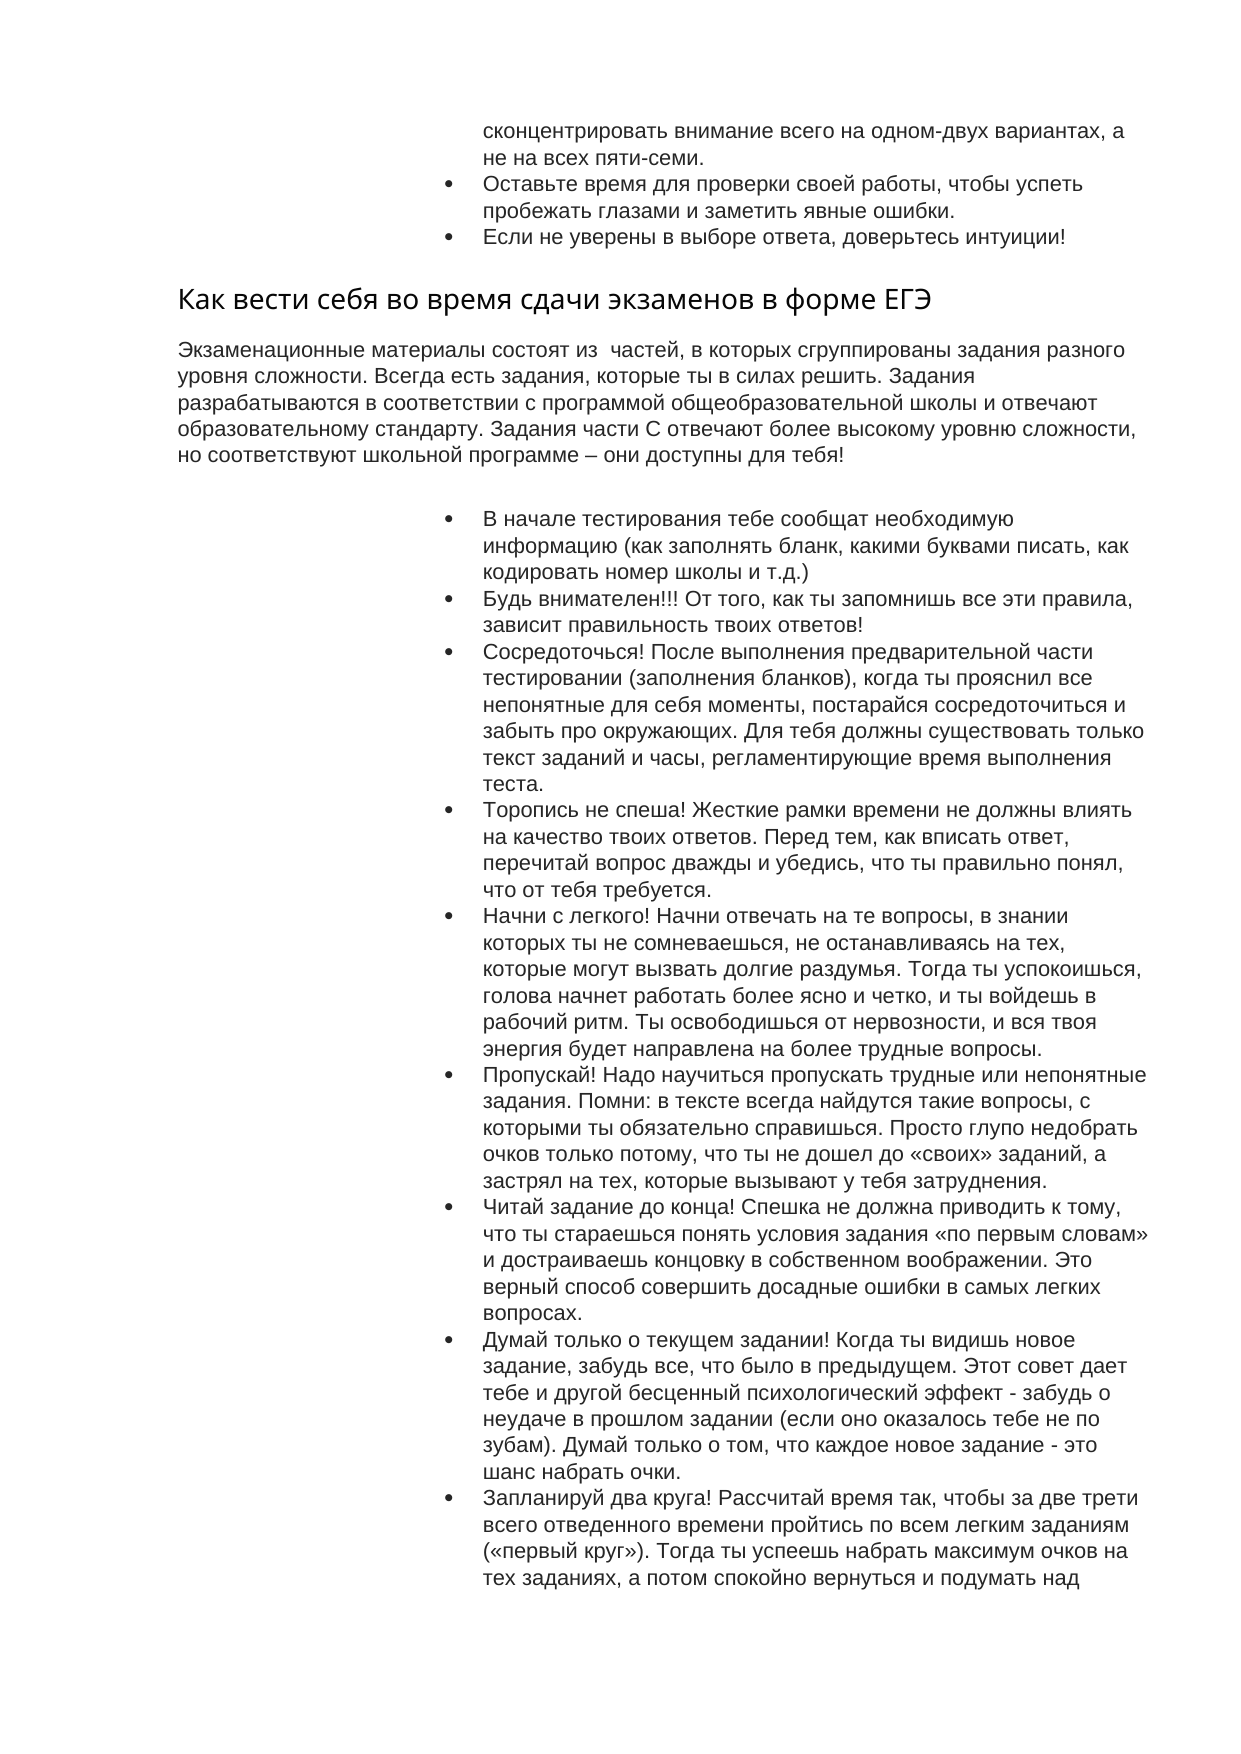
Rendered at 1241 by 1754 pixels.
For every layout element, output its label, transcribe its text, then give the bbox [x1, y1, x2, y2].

text Как вести себя во время сдачи экзаменов в форме ЕГЭ [177, 279, 1152, 318]
list В начале тестирования тебе сообщат необходимую информацию (как заполнять бланк, какими буквами писать, как кодировать номер школы и т.д.) [445, 506, 1152, 584]
list Начни с легкого! Начни отвечать на те вопросы, в знании которых ты не сомневаешься, не останавливаясь на тех, которые могут вызвать долгие раздумья. Тогда ты успокоишься, голова начнет работать более ясно и четко, и ты войдешь в рабочий ритм. Ты освободишься от нервозности, и вся твоя энергия будет направлена на более трудные вопросы. [445, 903, 1152, 1061]
list Торопись не спеша! Жесткие рамки времени не должны влиять на качество твоих ответов. Перед тем, как вписать ответ, перечитай вопрос дважды и убедись, что ты правильно понял, что от тебя требуется. [445, 797, 1152, 902]
list Читай задание до конца! Спешка не должна приводить к тому, что ты стараешься понять условия задания «по первым словам» и достраиваешь концовку в собственном воображении. Это верный способ совершить досадные ошибки в самых легких вопросах. [445, 1194, 1152, 1325]
list Пропускай! Надо научиться пропускать трудные или непонятные задания. Помни: в тексте всегда найдутся такие вопросы, с которыми ты обязательно справишься. Просто глупо недобрать очков только потому, что ты не дошел до «своих» заданий, а застрял на тех, которые вызывают у тебя затруднения. [445, 1062, 1152, 1193]
list Сосредоточься! После выполнения предварительной части тестировании (заполнения бланков), когда ты прояснил все непонятные для себя моменты, постарайся сосредоточиться и забыть про окружающих. Для тебя должны существовать только текст заданий и часы, регламентирующие время выполнения теста. [445, 638, 1152, 796]
text Экзаменационные материалы состоят из частей, в которых сгруппированы задания разного уровня сложности. Всегда есть задания, которые ты в силах решить. Задания разрабатываются в соответствии с программой общеобразовательной школы и отвечают образовательному стандарту. Задания части С отвечают более высокому уровню сложности, но соответствуют школьной программе – они доступны для тебя! [177, 336, 1152, 467]
list Оставьте время для проверки своей работы, чтобы успеть пробежать глазами и заметить явные ошибки. [445, 171, 1152, 223]
list Думай только о текущем задании! Когда ты видишь новое задание, забудь все, что было в предыдущем. Этот совет дает тебе и другой бесценный психологический эффект - забудь о неудаче в прошлом задании (если оно оказалось тебе не по зубам). Думай только о том, что каждое новое задание - это шанс набрать очки. [445, 1326, 1152, 1484]
list Если не уверены в выборе ответа, доверьтесь интуиции! [445, 224, 1152, 249]
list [445, 1485, 1152, 1590]
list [445, 118, 1152, 170]
list Будь внимателен!!! От того, как ты запомнишь все эти правила, зависит правильность твоих ответов! [445, 586, 1152, 637]
